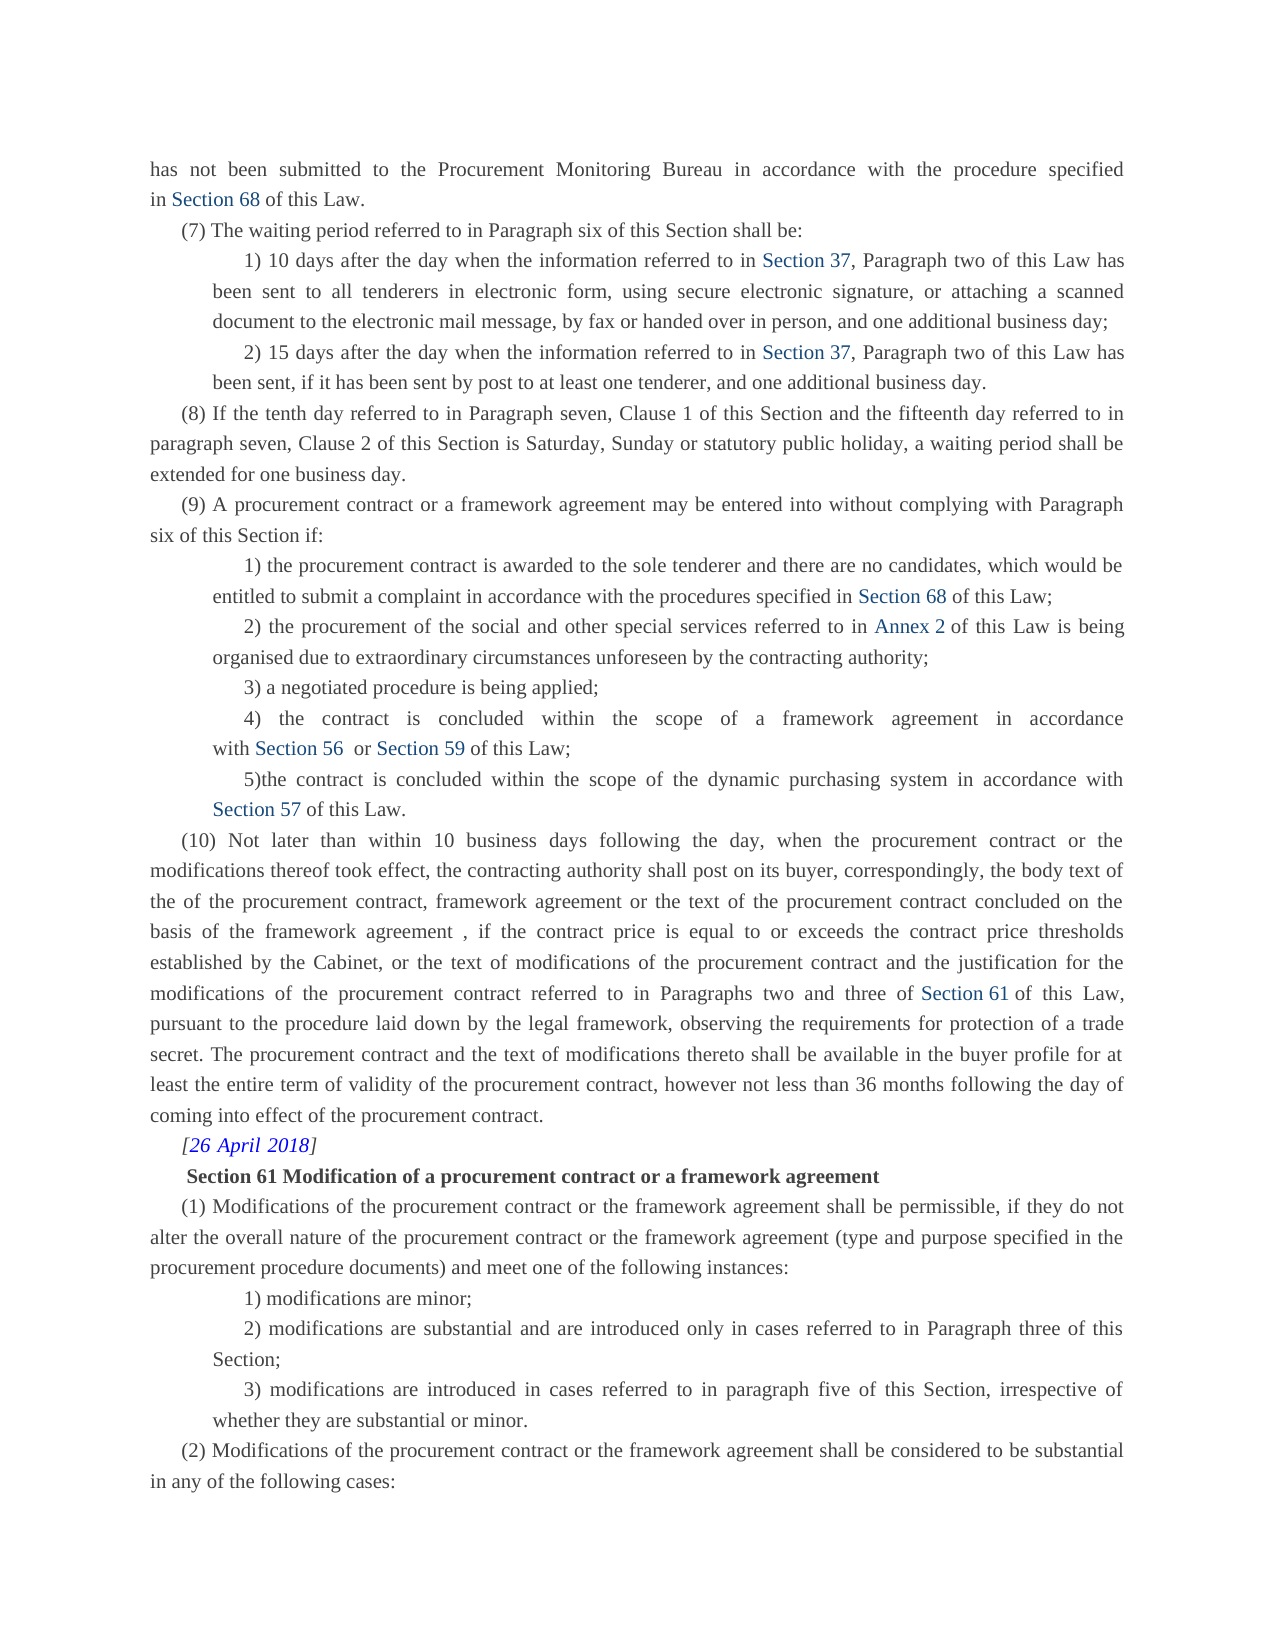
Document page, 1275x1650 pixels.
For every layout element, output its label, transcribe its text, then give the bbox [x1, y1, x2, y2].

text 2) 15 days after the day when the information referred to in Section 37, Paragraph two of this Law has been sent, if it has been sent by post to at least one tenderer, and one additional business day. [212, 333, 1125, 394]
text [150, 150, 1125, 211]
text 5)the contract is concluded within the scope of the dynamic purchasing system in accordance with Section 57 of this Law. [212, 760, 1125, 821]
text (2) Modifications of the procurement contract or the framework agreement shall be considered to be substantial in any of the following cases: [150, 1432, 1125, 1493]
text (10) Not later than within 10 business days following the day, when the procurement contract or the modifications thereof took effect, the contracting authority shall post on its buyer, correspondingly, the body text of the of the procurement contract, framework agreement or the text of the procurement contract concluded on the basis of the framework agreement , if the contract price is equal to or exceeds the contract price thresholds established by the Cabinet, or the text of modifications of the procurement contract and the justification for the modifications of the procurement contract referred to in Paragraphs two and three of Section 61 of this Law, pursuant to the procedure laid down by the legal framework, observing the requirements for protection of a trade secret. The procurement contract and the text of modifications thereto shall be available in the buyer profile for at least the entire term of validity of the procurement contract, however not less than 36 months following the day of coming into effect of the procurement contract. [150, 821, 1125, 1127]
text (1) Modifications of the procurement contract or the framework agreement shall be permissible, if they do not alter the overall nature of the procurement contract or the framework agreement (type and purpose specified in the procurement procedure documents) and meet one of the following instances: [150, 1188, 1125, 1279]
text 4) the contract is concluded within the scope of a framework agreement in accordance with Section 56 or Section 59 of this Law; [212, 699, 1125, 760]
text 2) modifications are substantial and are introduced only in cases referred to in Paragraph three of this Section; [212, 1310, 1125, 1371]
text 2) the procurement of the social and other special services referred to in Annex 2 of this Law is being organised due to extraordinary circumstances unforeseen by the contracting authority; [212, 608, 1125, 669]
text 1) the procurement contract is awarded to the sole tenderer and there are no candidates, which would be entitled to submit a complaint in accordance with the procedures specified in Section 68 of this Law; [212, 547, 1125, 608]
text [26 April 2018] [150, 1131, 1125, 1157]
text (9) A procurement contract or a framework agreement may be entered into without complying with Paragraph six of this Section if: [150, 486, 1125, 547]
text 3) modifications are introduced in cases referred to in paragraph five of this Section, irrespective of whether they are substantial or minor. [212, 1371, 1125, 1432]
text (7) The waiting period referred to in Paragraph six of this Section shall be: [150, 211, 1125, 242]
text Section 61 Modification of a procurement contract or a framework agreement [150, 1157, 1125, 1188]
text 1) 10 days after the day when the information referred to in Section 37, Paragraph two of this Law has been sent to all tenderers in electronic form, using secure electronic signature, or attaching a scanned document to the electronic mail message, by fax or handed over in person, and one additional business day; [212, 242, 1125, 333]
text (8) If the tenth day referred to in Paragraph seven, Clause 1 of this Section and the fifteenth day referred to in paragraph seven, Clause 2 of this Section is Saturday, Sunday or statutory public holiday, a waiting period shall be extended for one business day. [150, 394, 1125, 486]
text 1) modifications are minor; [212, 1279, 1125, 1310]
text 3) a negotiated procedure is being applied; [212, 669, 1125, 699]
